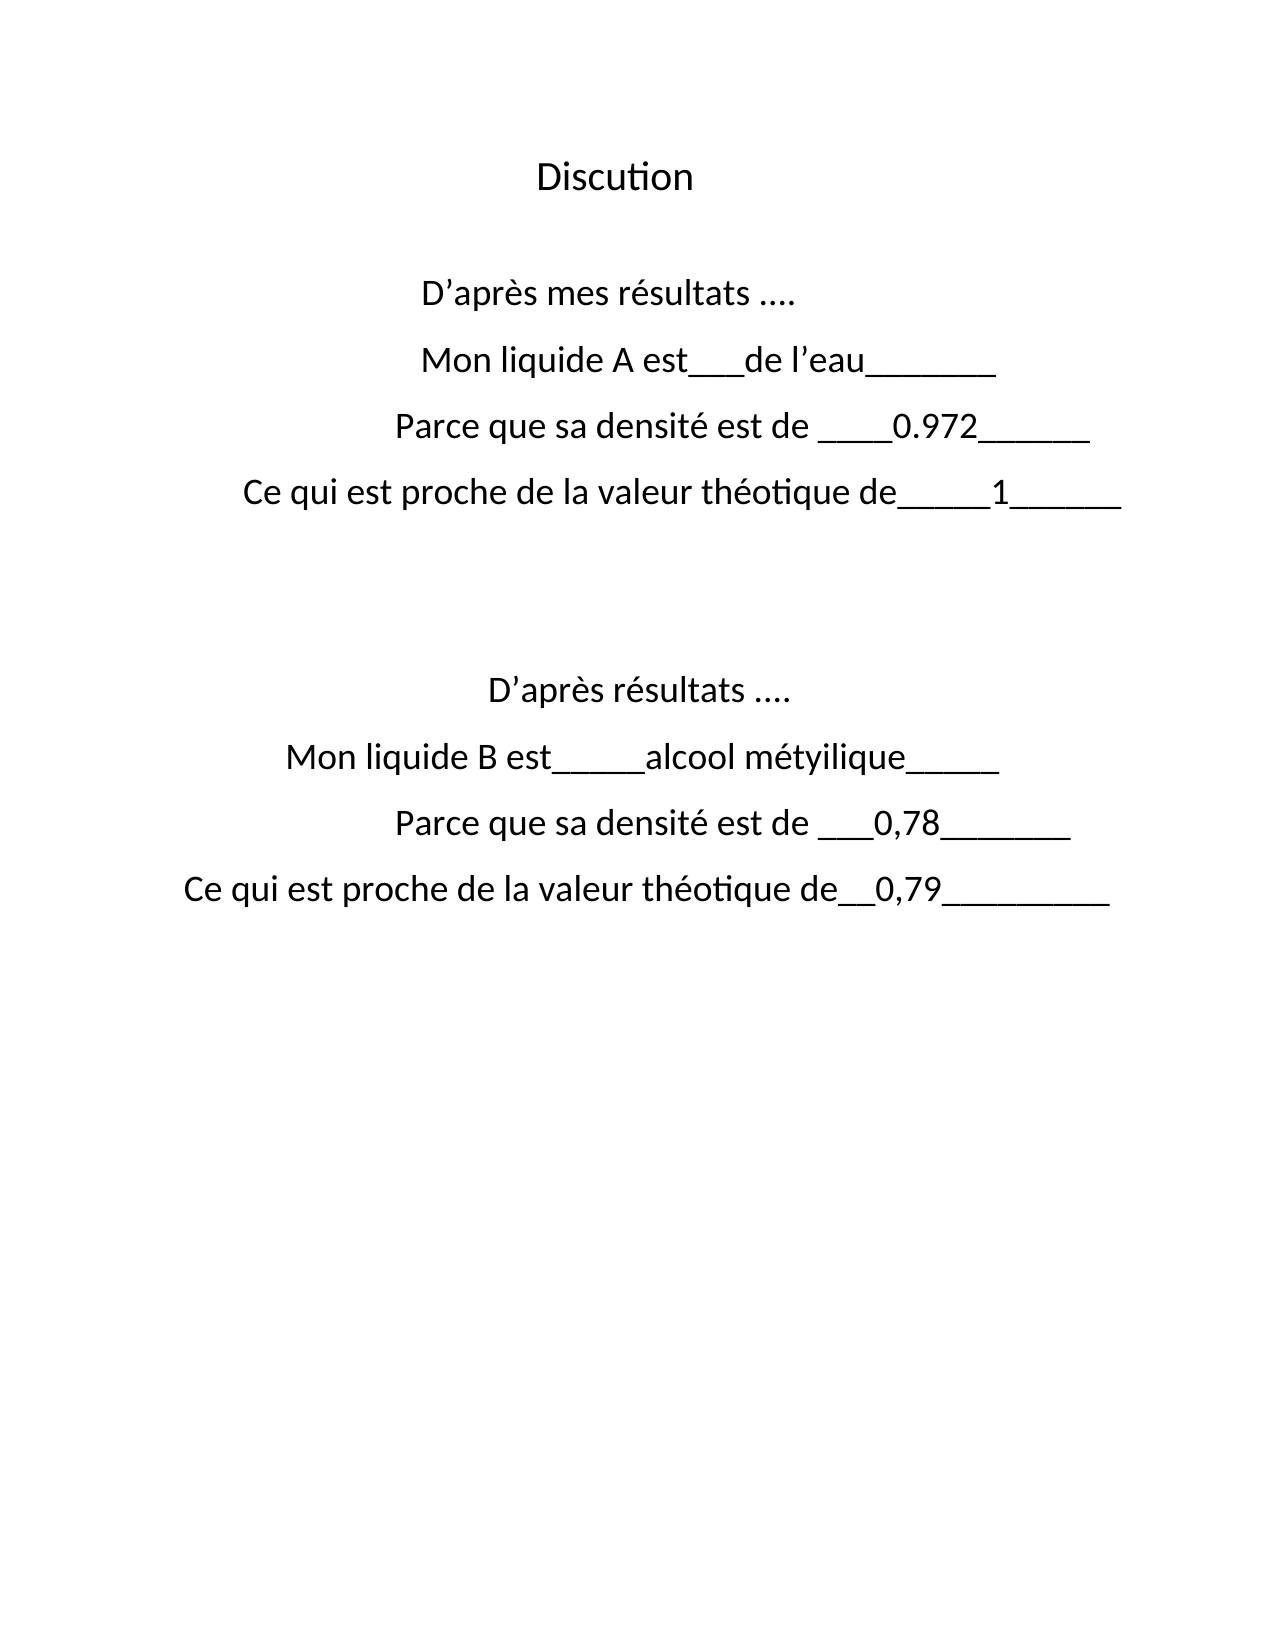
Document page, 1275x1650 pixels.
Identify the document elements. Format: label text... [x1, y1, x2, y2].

text Parce que sa densité est de ___0,78_______ [150, 799, 1125, 844]
text Ce qui est proche de la valeur théotique de__0,79_________ [150, 865, 1125, 911]
text Discution [150, 150, 1125, 201]
text D’après mes résultats .... [150, 268, 1125, 314]
text Mon liquide B est_____alcool métyilique_____ [150, 733, 1125, 778]
text Ce qui est proche de la valeur théotique de_____1______ [150, 468, 1125, 514]
text Mon liquide A est___de l’eau_______ [150, 336, 1125, 382]
text Parce que sa densité est de ____0.972______ [150, 402, 1125, 448]
text D’après résultats .... [150, 666, 1125, 712]
